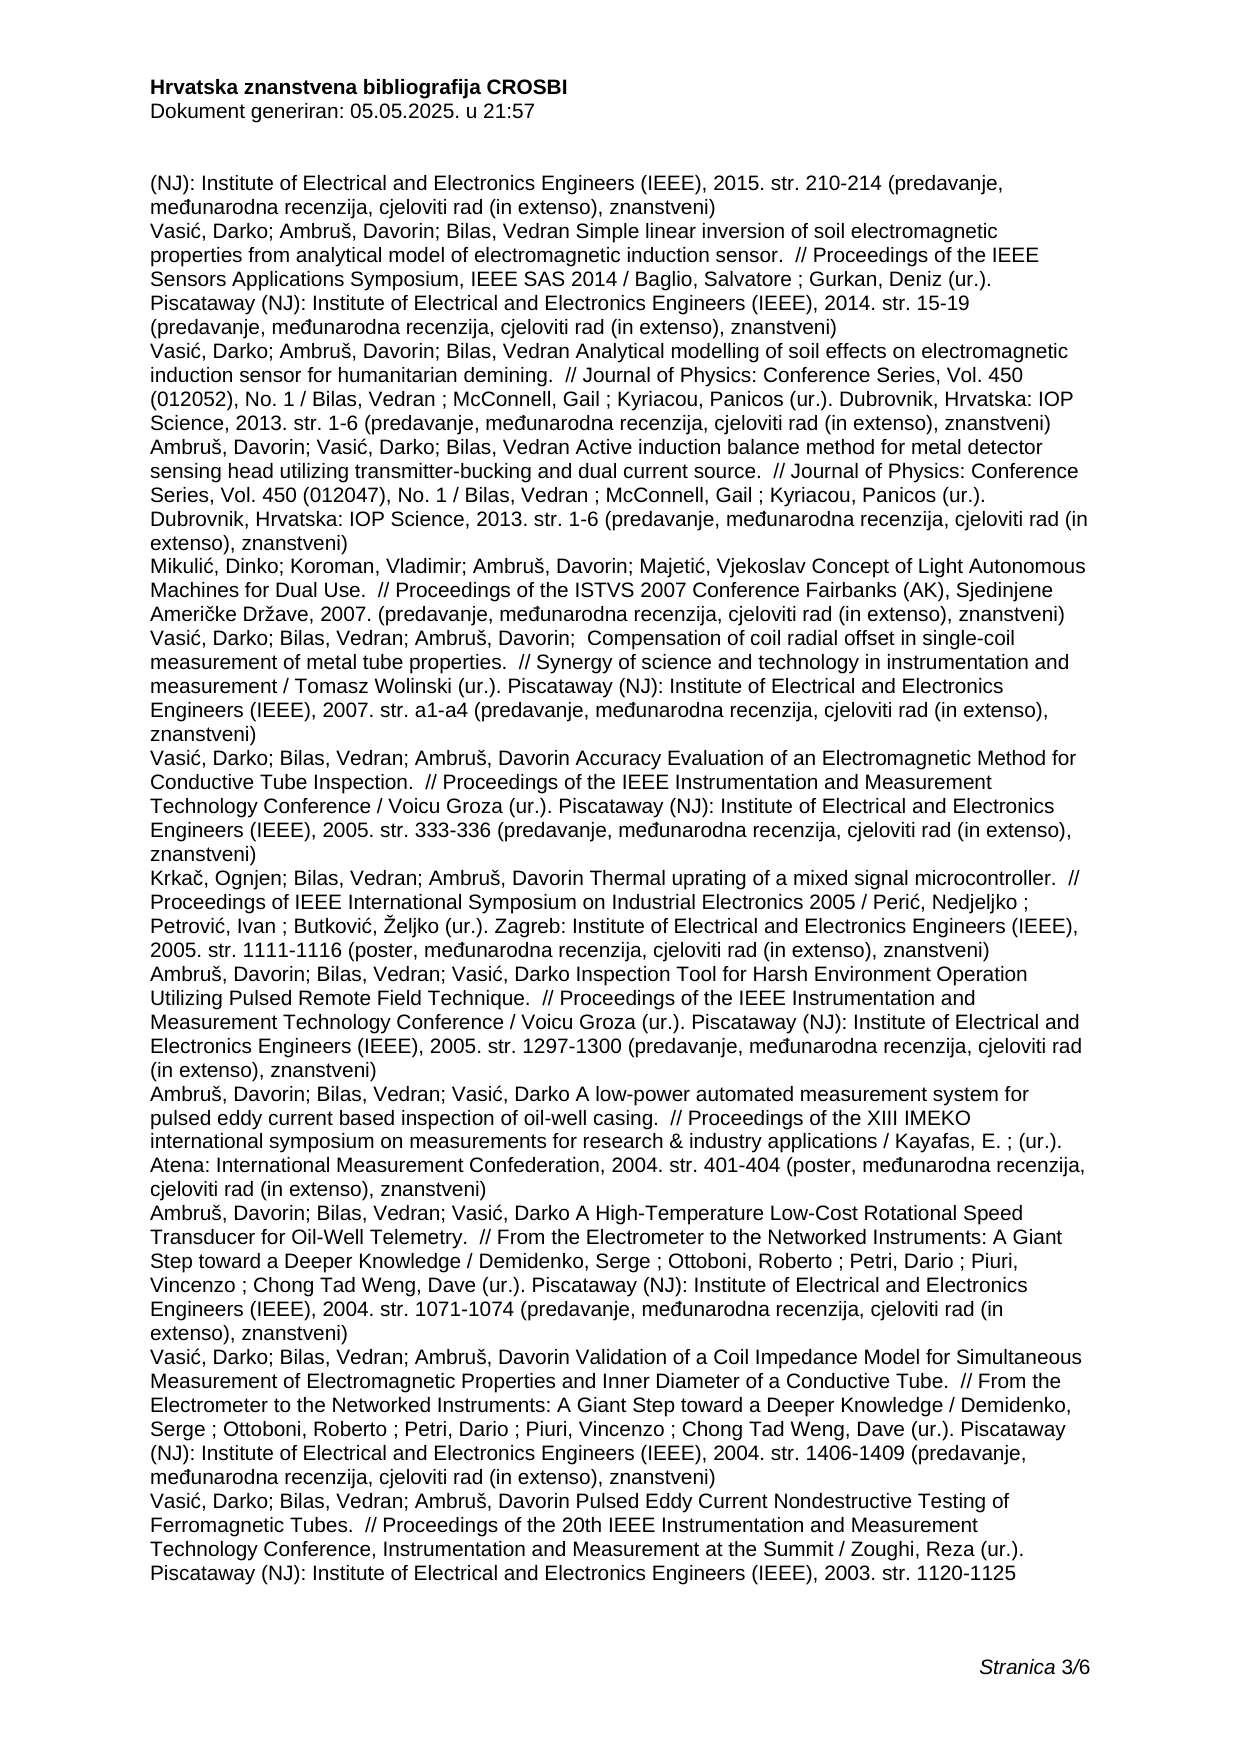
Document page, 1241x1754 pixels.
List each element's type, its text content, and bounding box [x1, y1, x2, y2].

text Ambruš, Davorin; Bilas, Vedran; Vasić, Darko [150, 962, 1090, 1081]
text Vasić, Darko; Bilas, Vedran; Ambruš, Davorin; [150, 626, 1090, 746]
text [150, 219, 1090, 339]
text Ambruš, Davorin; Bilas, Vedran; Vasić, Darko [150, 1081, 1090, 1201]
text Mikulić, Dinko; Koroman, Vladimir; Ambruš, Davorin; Majetić, Vjekoslav [150, 554, 1090, 626]
text Ambruš, Davorin; Bilas, Vedran; Vasić, Darko [150, 1201, 1090, 1345]
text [150, 434, 1090, 554]
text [150, 171, 1090, 219]
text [150, 339, 1090, 434]
text Krkač, Ognjen; Bilas, Vedran; Ambruš, Davorin [150, 866, 1090, 962]
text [150, 1489, 1090, 1584]
text Vasić, Darko; Bilas, Vedran; Ambruš, Davorin [150, 746, 1090, 866]
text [150, 1345, 1090, 1489]
